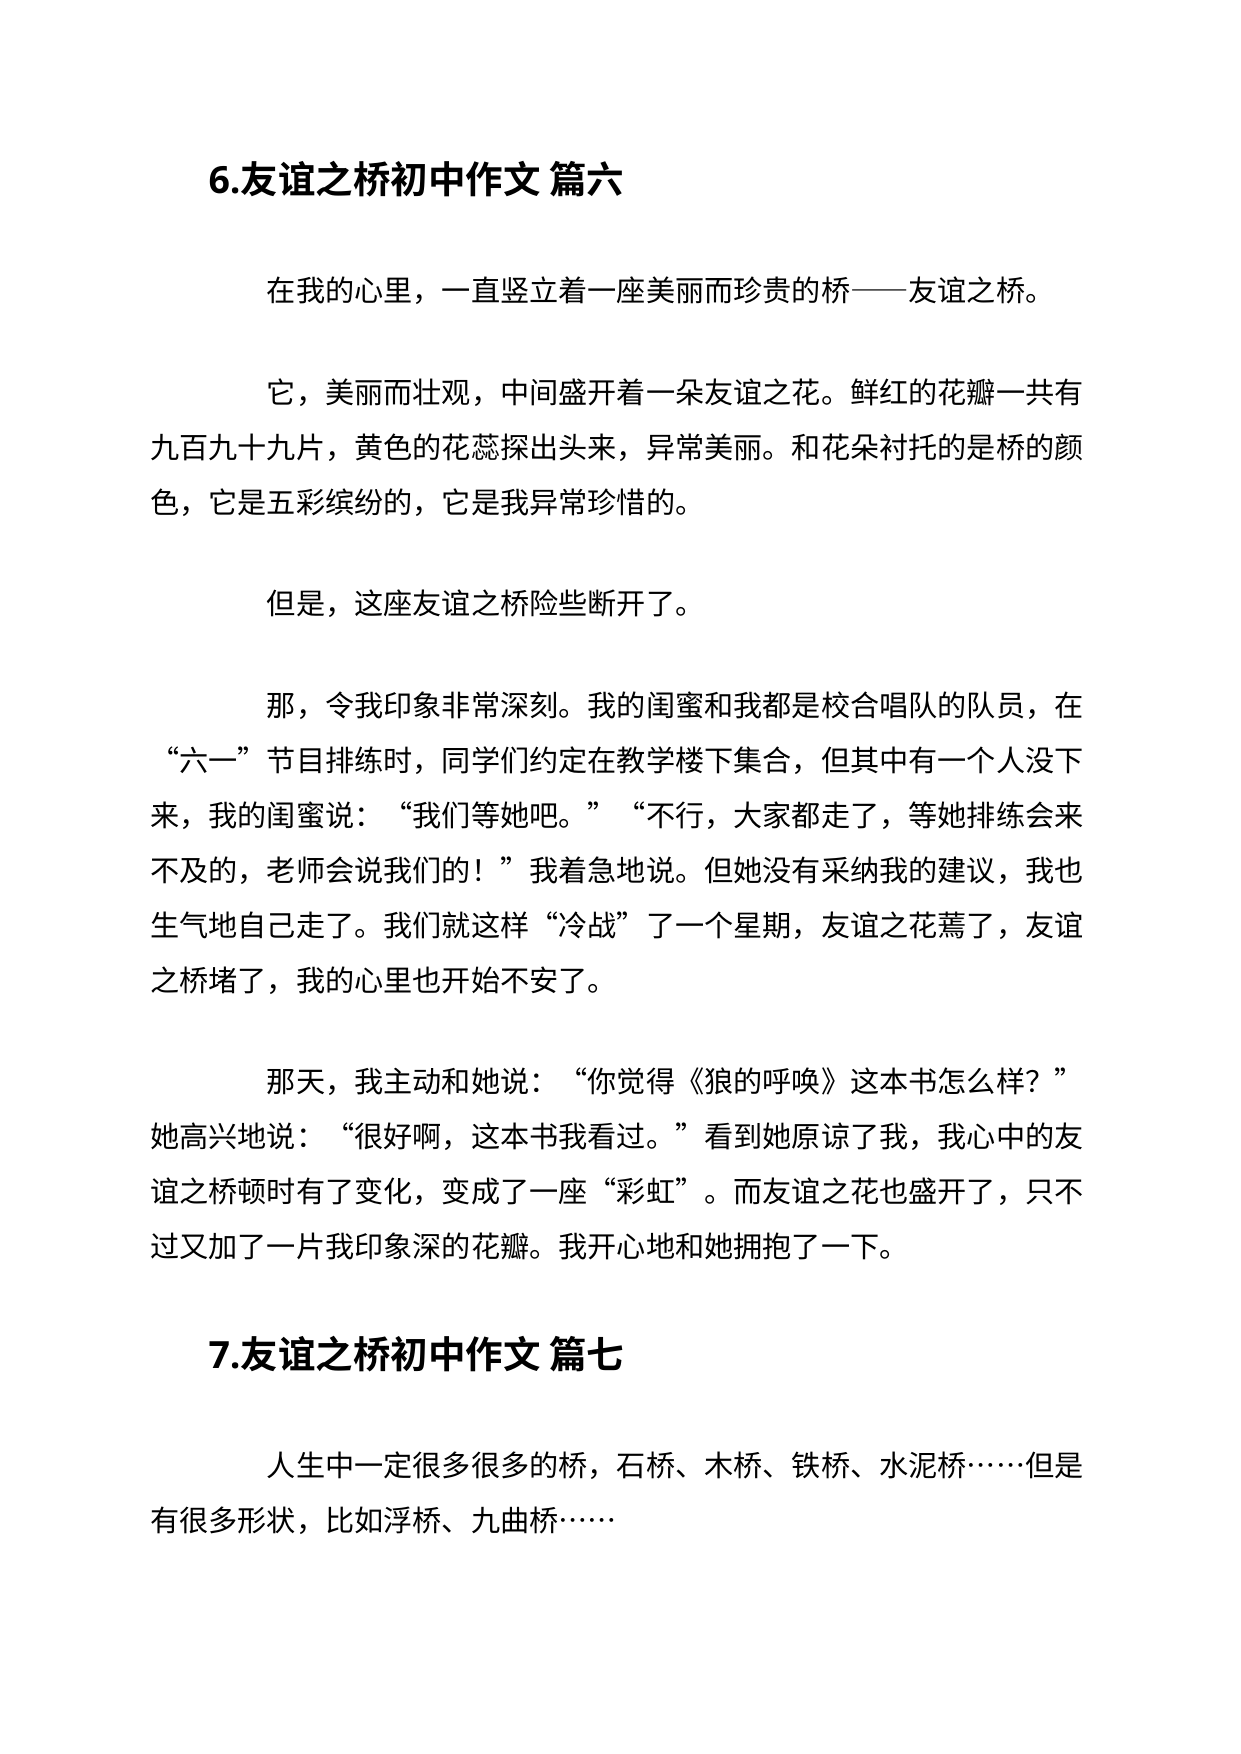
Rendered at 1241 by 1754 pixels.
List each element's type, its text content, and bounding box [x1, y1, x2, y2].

text 6.友谊之桥初中作文 篇六 [150, 150, 1090, 204]
text 那，令我印象非常深刻。我的闺蜜和我都是校合唱队的队员，在“六一”节目排练时，同学们约定在教学楼下集合，但其中有一个人没下来，我的闺蜜说：“我们等她吧。”“不行，大家都走了，等她排练会来不及的，老师会说我们的！”我着急地说。但她没有采纳我的建议，我也生气地自己走了。我们就这样“冷战”了一个星期，友谊之花蔫了，友谊之桥堵了，我的心里也开始不安了。 [150, 683, 1090, 999]
text 但是，这座友谊之桥险些断开了。 [150, 581, 1090, 623]
text 7.友谊之桥初中作文 篇七 [150, 1325, 1090, 1380]
text 在我的心里，一直竖立着一座美丽而珍贵的桥——友谊之桥。 [150, 268, 1090, 310]
text 它，美丽而壮观，中间盛开着一朵友谊之花。鲜红的花瓣一共有九百九十九片，黄色的花蕊探出头来，异常美丽。和花朵衬托的是桥的颜色，它是五彩缤纷的，它是我异常珍惜的。 [150, 369, 1090, 521]
text 那天，我主动和她说：“你觉得《狼的呼唤》这本书怎么样？”她高兴地说：“很好啊，这本书我看过。”看到她原谅了我，我心中的友谊之桥顿时有了变化，变成了一座“彩虹”。而友谊之花也盛开了，只不过又加了一片我印象深的花瓣。我开心地和她拥抱了一下。 [150, 1059, 1090, 1266]
text 人生中一定很多很多的桥，石桥、木桥、铁桥、水泥桥……但是有很多形状，比如浮桥、九曲桥…… [150, 1443, 1090, 1540]
